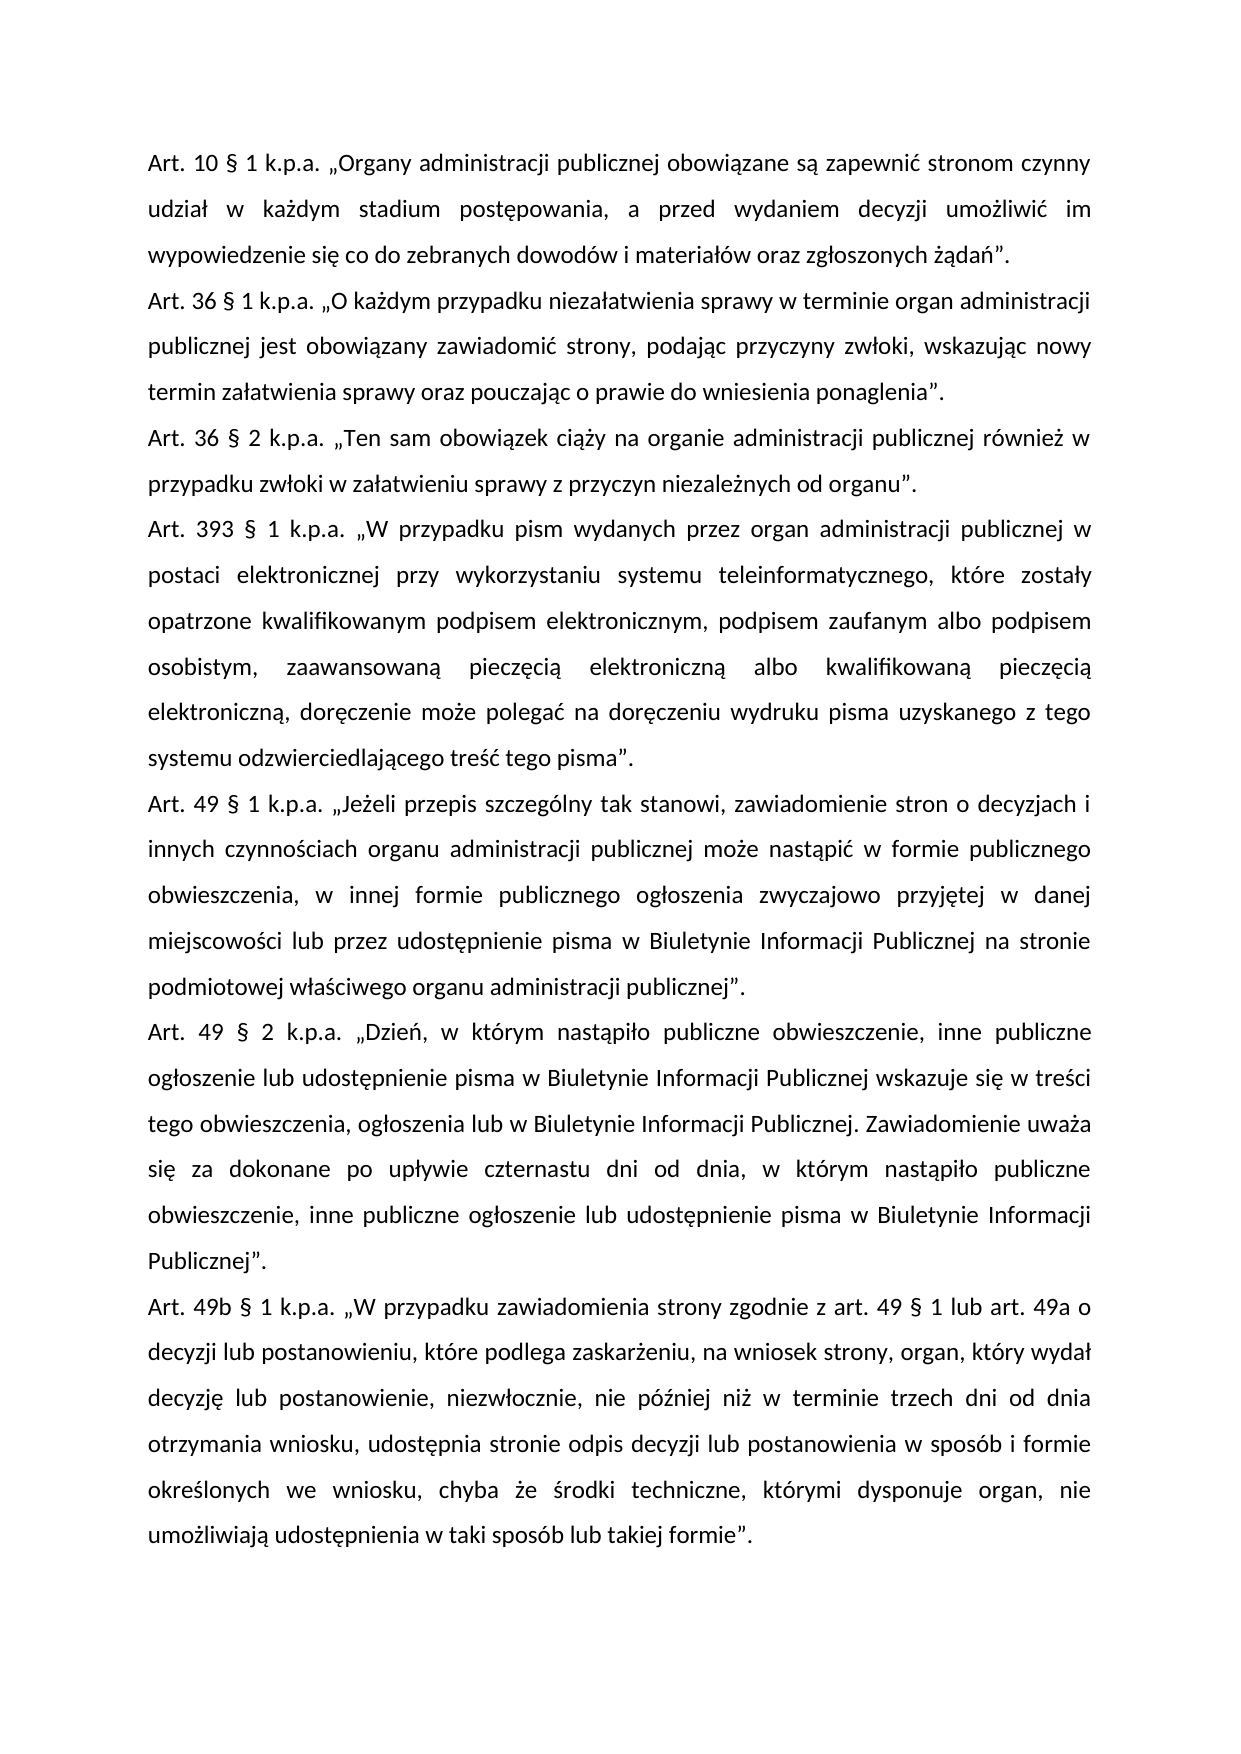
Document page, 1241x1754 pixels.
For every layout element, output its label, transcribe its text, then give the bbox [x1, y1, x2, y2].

text Art. 393 § 1 k.p.a. „W przypadku pism wydanych przez organ administracji publicznej w postaci elektronicznej przy wykorzystaniu systemu teleinformatycznego, które zostały opatrzone kwalifikowanym podpisem elektronicznym, podpisem zaufanym albo podpisem osobistym, zaawansowaną pieczęcią elektroniczną albo kwalifikowaną pieczęcią elektroniczną, doręczenie może polegać na doręczeniu wydruku pisma uzyskanego z tego systemu odzwierciedlającego treść tego pisma”. [148, 513, 1093, 773]
text Art. 49 § 2 k.p.a. „Dzień, w którym nastąpiło publiczne obwieszczenie, inne publiczne ogłoszenie lub udostępnienie pisma w Biuletynie Informacji Publicznej wskazuje się w treści tego obwieszczenia, ogłoszenia lub w Biuletynie Informacji Publicznej. Zawiadomienie uważa się za dokonane po upływie czternastu dni od dnia, w którym nastąpiło publiczne obwieszczenie, inne publiczne ogłoszenie lub udostępnienie pisma w Biuletynie Informacji Publicznej”. [148, 1016, 1093, 1276]
text Art. 49 § 1 k.p.a. „Jeżeli przepis szczególny tak stanowi, zawiadomienie stron o decyzjach i innych czynnościach organu administracji publicznej może nastąpić w formie publicznego obwieszczenia, w innej formie publicznego ogłoszenia zwyczajowo przyjętej w danej miejscowości lub przez udostępnienie pisma w Biuletynie Informacji Publicznej na stronie podmiotowej właściwego organu administracji publicznej”. [148, 788, 1093, 1001]
text Art. 10 § 1 k.p.a. „Organy administracji publicznej obowiązane są zapewnić stronom czynny udział w każdym stadium postępowania, a przed wydaniem decyzji umożliwić im wypowiedzenie się co do zebranych dowodów i materiałów oraz zgłoszonych żądań”. [148, 148, 1093, 269]
text Art. 36 § 1 k.p.a. „O każdym przypadku niezałatwienia sprawy w terminie organ administracji publicznej jest obowiązany zawiadomić strony, podając przyczyny zwłoki, wskazując nowy termin załatwienia sprawy oraz pouczając o prawie do wniesienia ponaglenia”. [148, 285, 1093, 407]
text Art. 49b § 1 k.p.a. „W przypadku zawiadomienia strony zgodnie z art. 49 § 1 lub art. 49a o decyzji lub postanowieniu, które podlega zaskarżeniu, na wniosek strony, organ, który wydał decyzję lub postanowienie, niezwłocznie, nie później niż w terminie trzech dni od dnia otrzymania wniosku, udostępnia stronie odpis decyzji lub postanowienia w sposób i formie określonych we wniosku, chyba że środki techniczne, którymi dysponuje organ, nie umożliwiają udostępnienia w taki sposób lub takiej formie”. [148, 1291, 1093, 1550]
text Art. 36 § 2 k.p.a. „Ten sam obowiązek ciąży na organie administracji publicznej również w przypadku zwłoki w załatwieniu sprawy z przyczyn niezależnych od organu”. [148, 422, 1093, 498]
